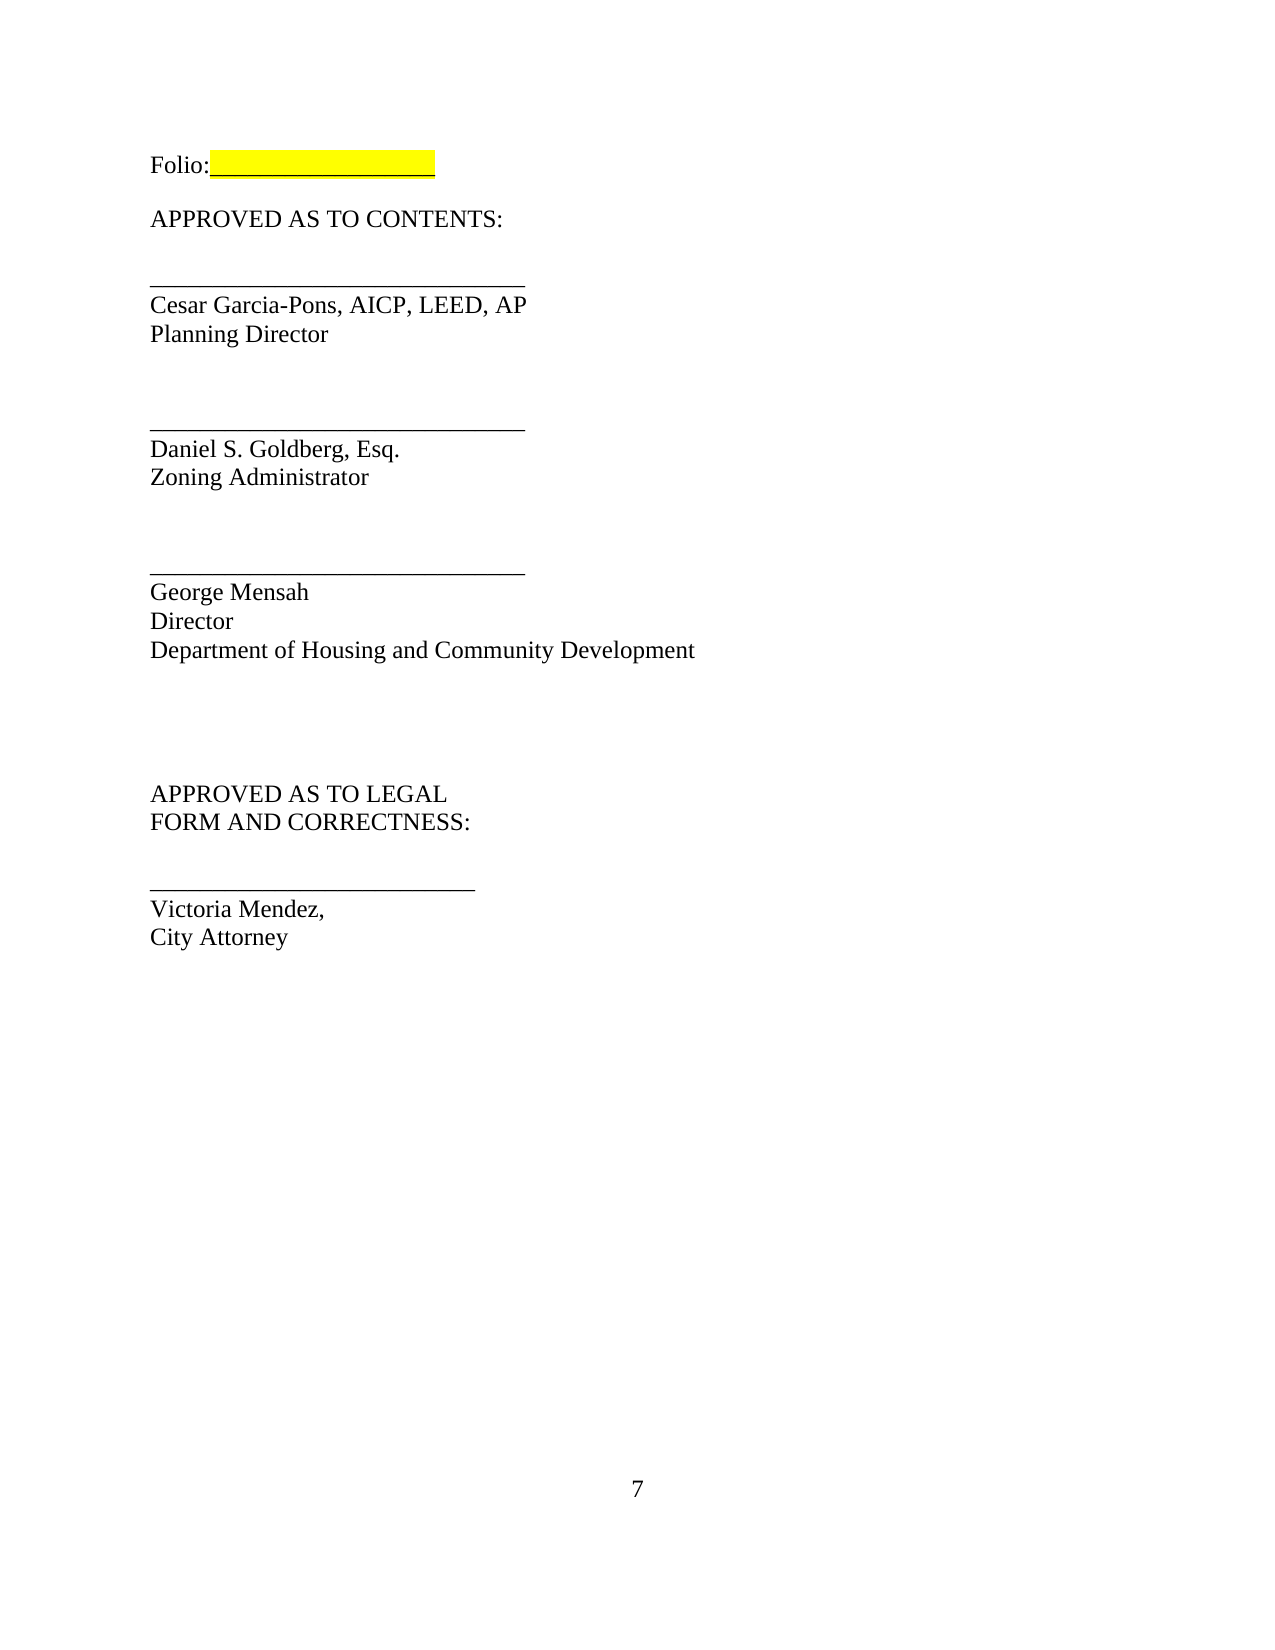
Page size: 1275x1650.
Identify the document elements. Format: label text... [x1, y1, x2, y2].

text Planning Director [150, 319, 1125, 347]
text ______________________________ [150, 405, 1125, 434]
text Victoria Mendez, [150, 894, 1125, 922]
text FORM AND CORRECTNESS: [150, 807, 1125, 836]
text Daniel S. Goldberg, Esq. [150, 434, 1125, 462]
text ______________________________ [150, 549, 1125, 577]
text George Mensah [150, 577, 1125, 606]
text APPROVED AS TO LEGAL [150, 779, 1125, 807]
text Department of Housing and Community Development [150, 635, 1125, 664]
text __________________________ [150, 865, 1125, 894]
text Zoning Administrator [150, 462, 1125, 491]
text Director [150, 606, 1125, 635]
text Cesar Garcia-Pons, AICP, LEED, AP [150, 290, 1125, 319]
text City Attorney [150, 922, 1125, 951]
text ______________________________ [150, 261, 1125, 290]
text APPROVED AS TO CONTENTS: [150, 204, 1125, 232]
